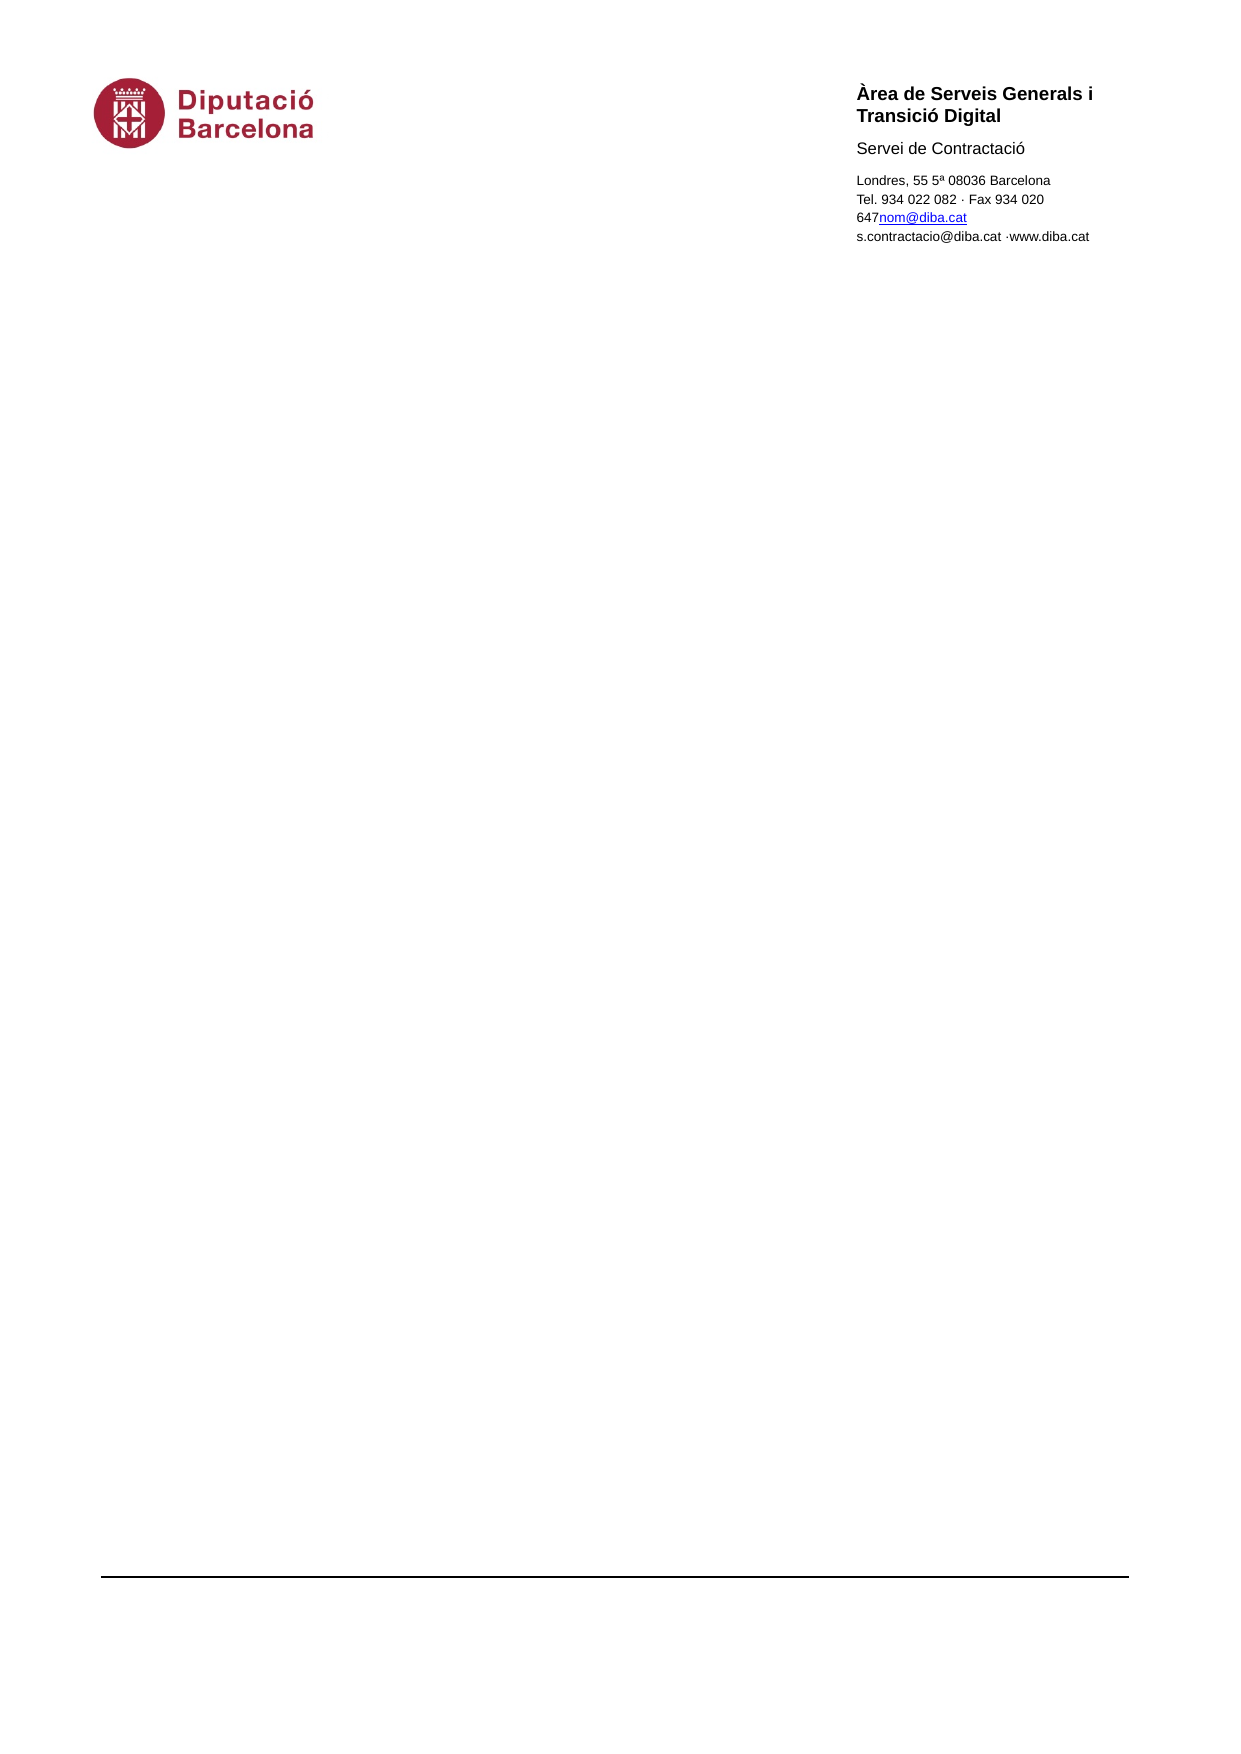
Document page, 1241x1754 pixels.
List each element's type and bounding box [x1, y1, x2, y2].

picture [82, 66, 329, 161]
